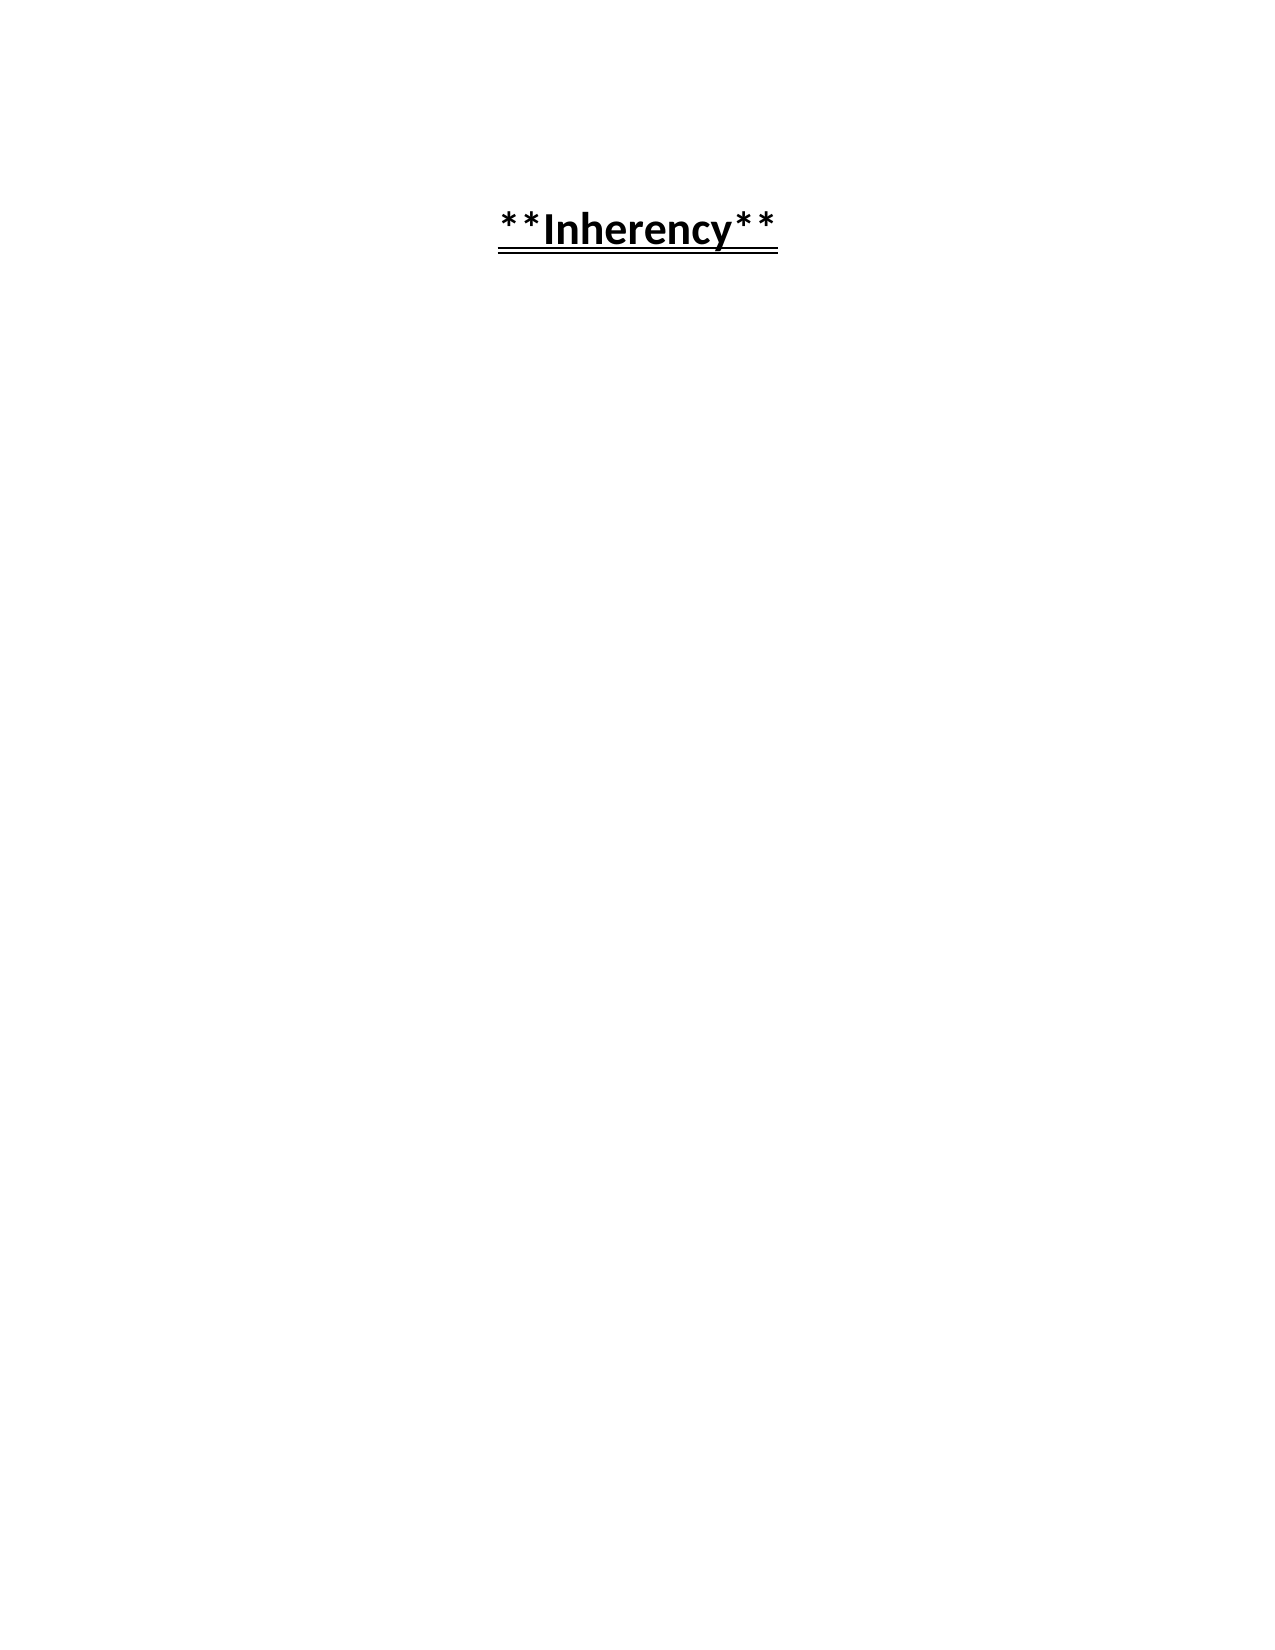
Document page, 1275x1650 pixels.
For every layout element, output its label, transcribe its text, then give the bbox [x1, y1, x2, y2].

subtitle **Inherency** [150, 200, 1125, 256]
